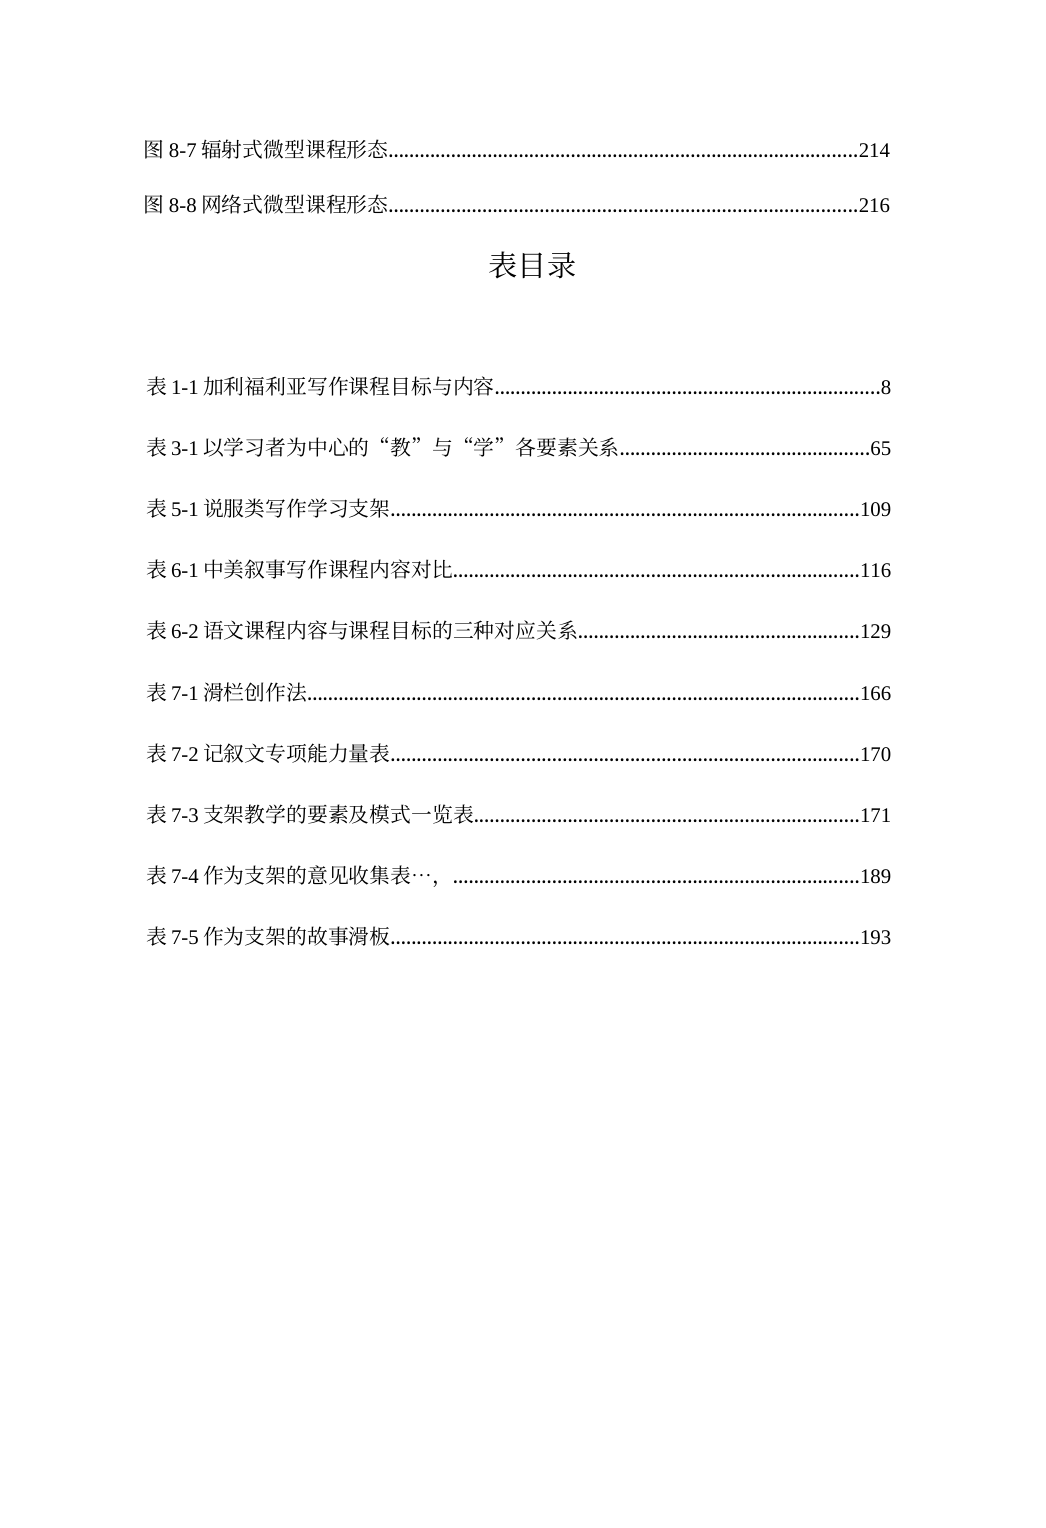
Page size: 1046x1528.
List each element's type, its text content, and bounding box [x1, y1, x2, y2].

text 表5-1说服类写作学习支架 109 [129, 493, 935, 522]
subtitle 表目录 [129, 243, 935, 285]
text 表7-1滑栏创作法 166 [129, 676, 935, 706]
text 图8-7辐射式微型课程形态 214 [129, 133, 935, 163]
text 表7-4作为支架的意见收集表…， 189 [129, 859, 935, 889]
text 图8-8网络式微型课程形态 216 [129, 188, 935, 218]
text 表3-1以学习者为中心的“教”与“学”各要素关系 65 [129, 431, 935, 461]
text 表1-1加利福利亚写作课程目标与内容 8 [129, 370, 935, 400]
text 表7-5作为支架的故事滑板 193 [129, 921, 935, 951]
text 表6-1中美叙事写作课程内容对比 116 [129, 554, 935, 584]
text 表7-2记叙文专项能力量表 170 [129, 737, 935, 767]
text 表7-3支架教学的要素及模式一览表 171 [129, 798, 935, 828]
text 表6-2语文课程内容与课程目标的三种对应关系 129 [129, 615, 935, 645]
